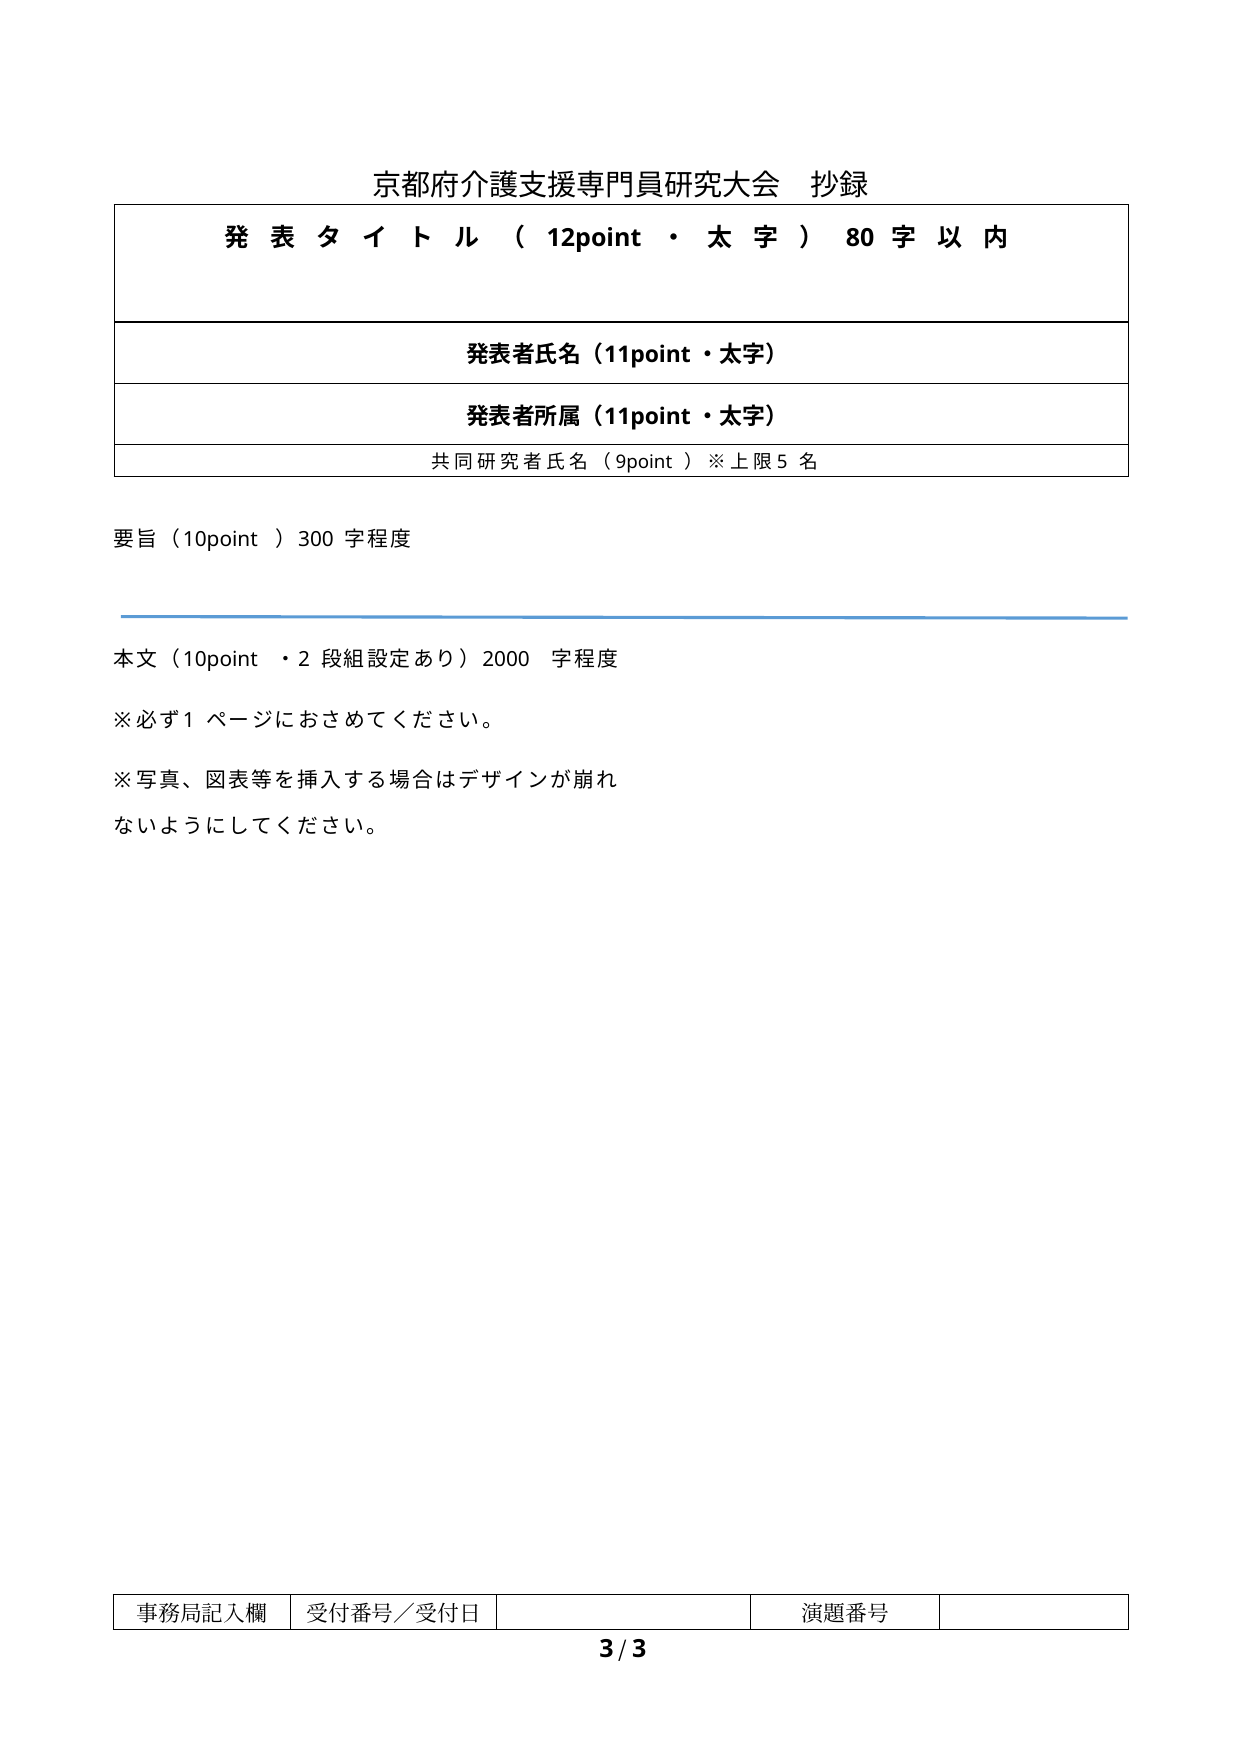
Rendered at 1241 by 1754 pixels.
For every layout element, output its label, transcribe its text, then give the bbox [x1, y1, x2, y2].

table_cell 共同研究者氏名（9point）※上限5名 [115, 445, 1128, 476]
text 京都府介護支援専門員研究大会 抄録 [114, 162, 1127, 204]
table_cell 発表者所属（11point・太字） [115, 384, 1128, 444]
table_header 発表タイトル（12point・太字）80字以内 [115, 205, 1128, 321]
text ※写真、図表等を挿入する場合はデザインが崩れないようにしてください。 [114, 748, 620, 839]
text 本文（10point・2段組設定あり）2000字程度 [114, 628, 620, 688]
table_cell 発表者氏名（11point・太字） [115, 323, 1128, 383]
text 要旨（10point）300字程度 [114, 507, 1127, 567]
text ※必ず1ページにおさめてください。 [114, 688, 620, 748]
